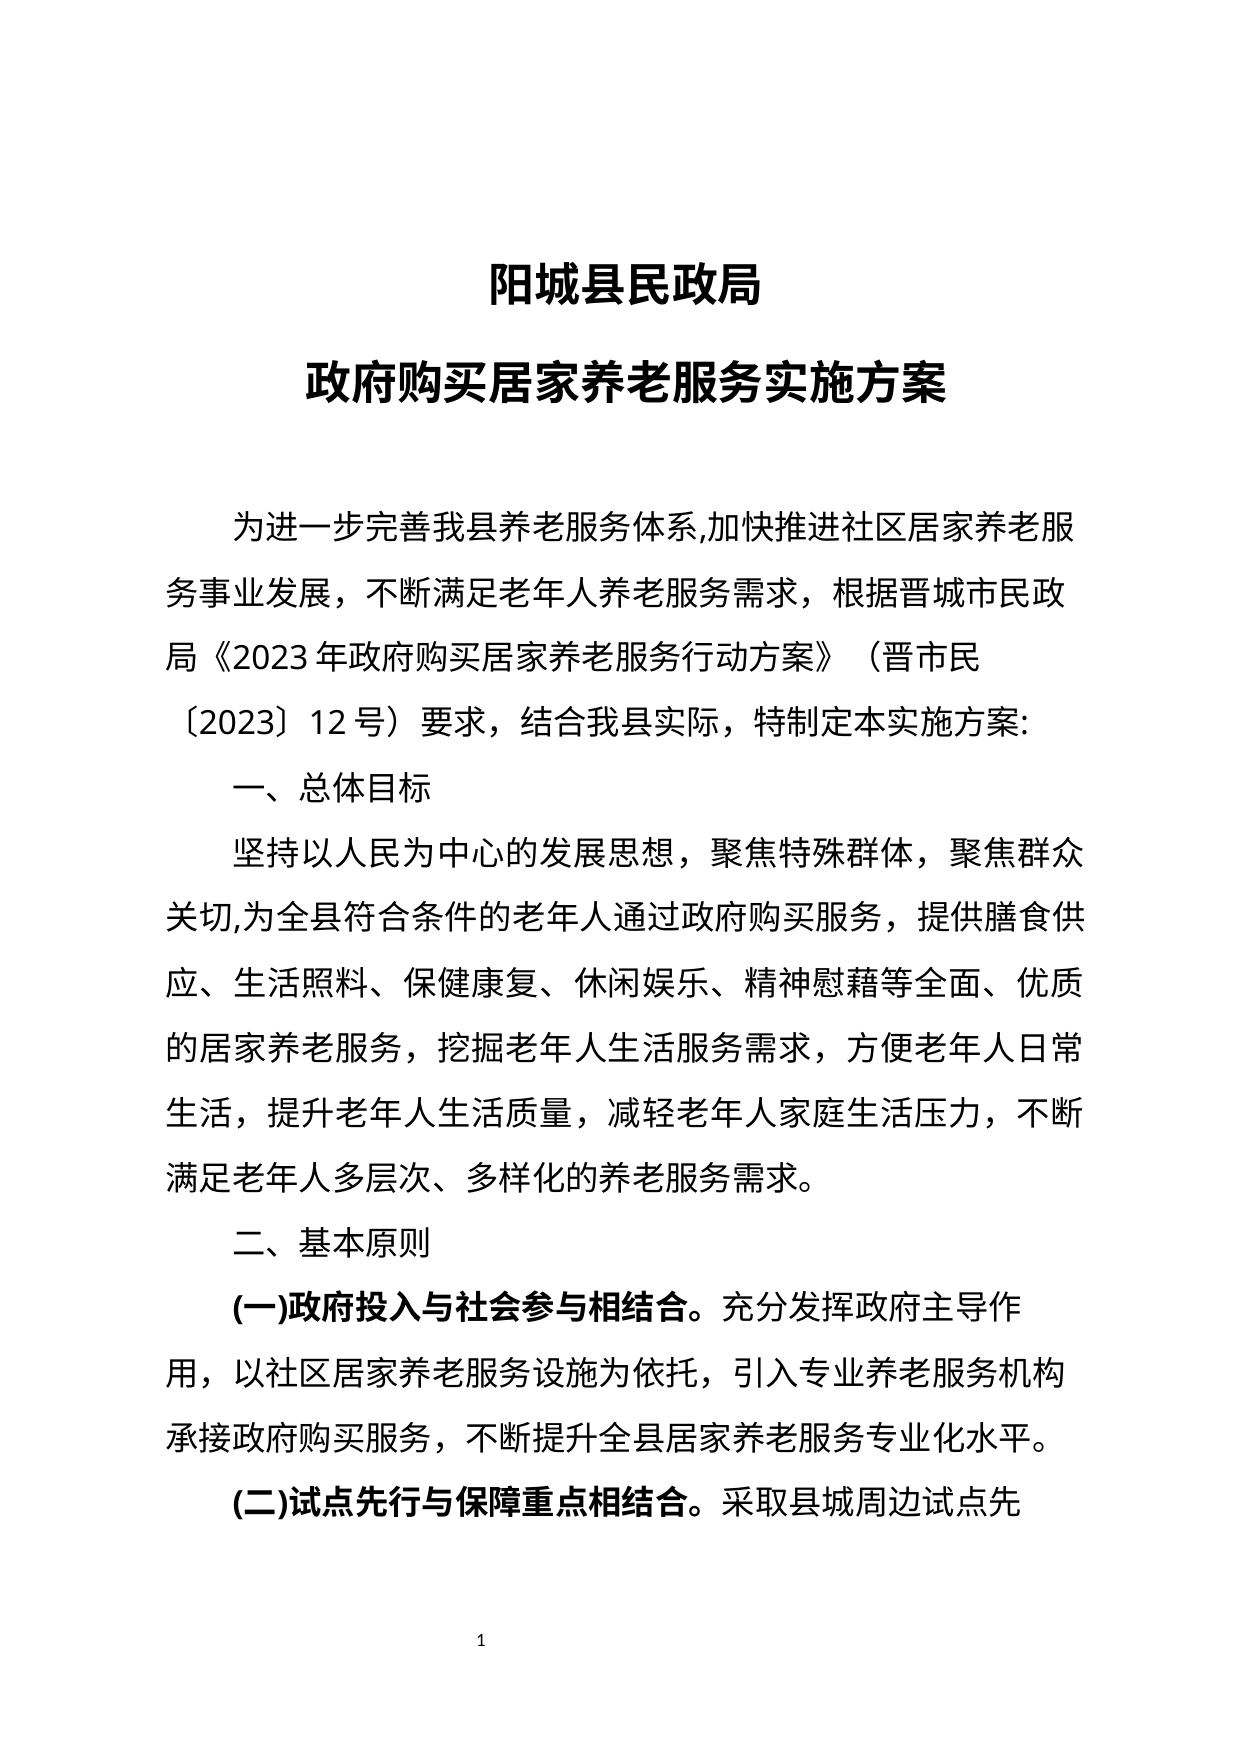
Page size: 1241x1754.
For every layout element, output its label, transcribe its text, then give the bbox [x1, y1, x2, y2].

text 阳城县民政局 [165, 233, 1087, 330]
text 政府购买居家养老服务实施方案 [165, 330, 1087, 428]
text 二、基本原则 [165, 1208, 1087, 1273]
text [165, 1468, 1087, 1533]
text 坚持以人民为中心的发展思想，聚焦特殊群体，聚焦群众关切,为全县符合条件的老年人通过政府购买服务，提供膳食供应、生活照料、保健康复、休闲娱乐、精神慰藉等全面、优质的居家养老服务，挖掘老年人生活服务需求，方便老年人日常生活，提升老年人生活质量，减轻老年人家庭生活压力，不断满足老年人多层次、多样化的养老服务需求。 [165, 818, 1087, 1208]
text (一)政府投入与社会参与相结合。充分发挥政府主导作用，以社区居家养老服务设施为依托，引入专业养老服务机构承接政府购买服务，不断提升全县居家养老服务专业化水平。 [165, 1273, 1087, 1468]
text 一、总体目标 [165, 753, 1087, 818]
text 为进一步完善我县养老服务体系,加快推进社区居家养老服务事业发展，不断满足老年人养老服务需求，根据晋城市民政局《2023年政府购买居家养老服务行动方案》（晋市民〔2023〕12号）要求，结合我县实际，特制定本实施方案: [165, 493, 1087, 753]
